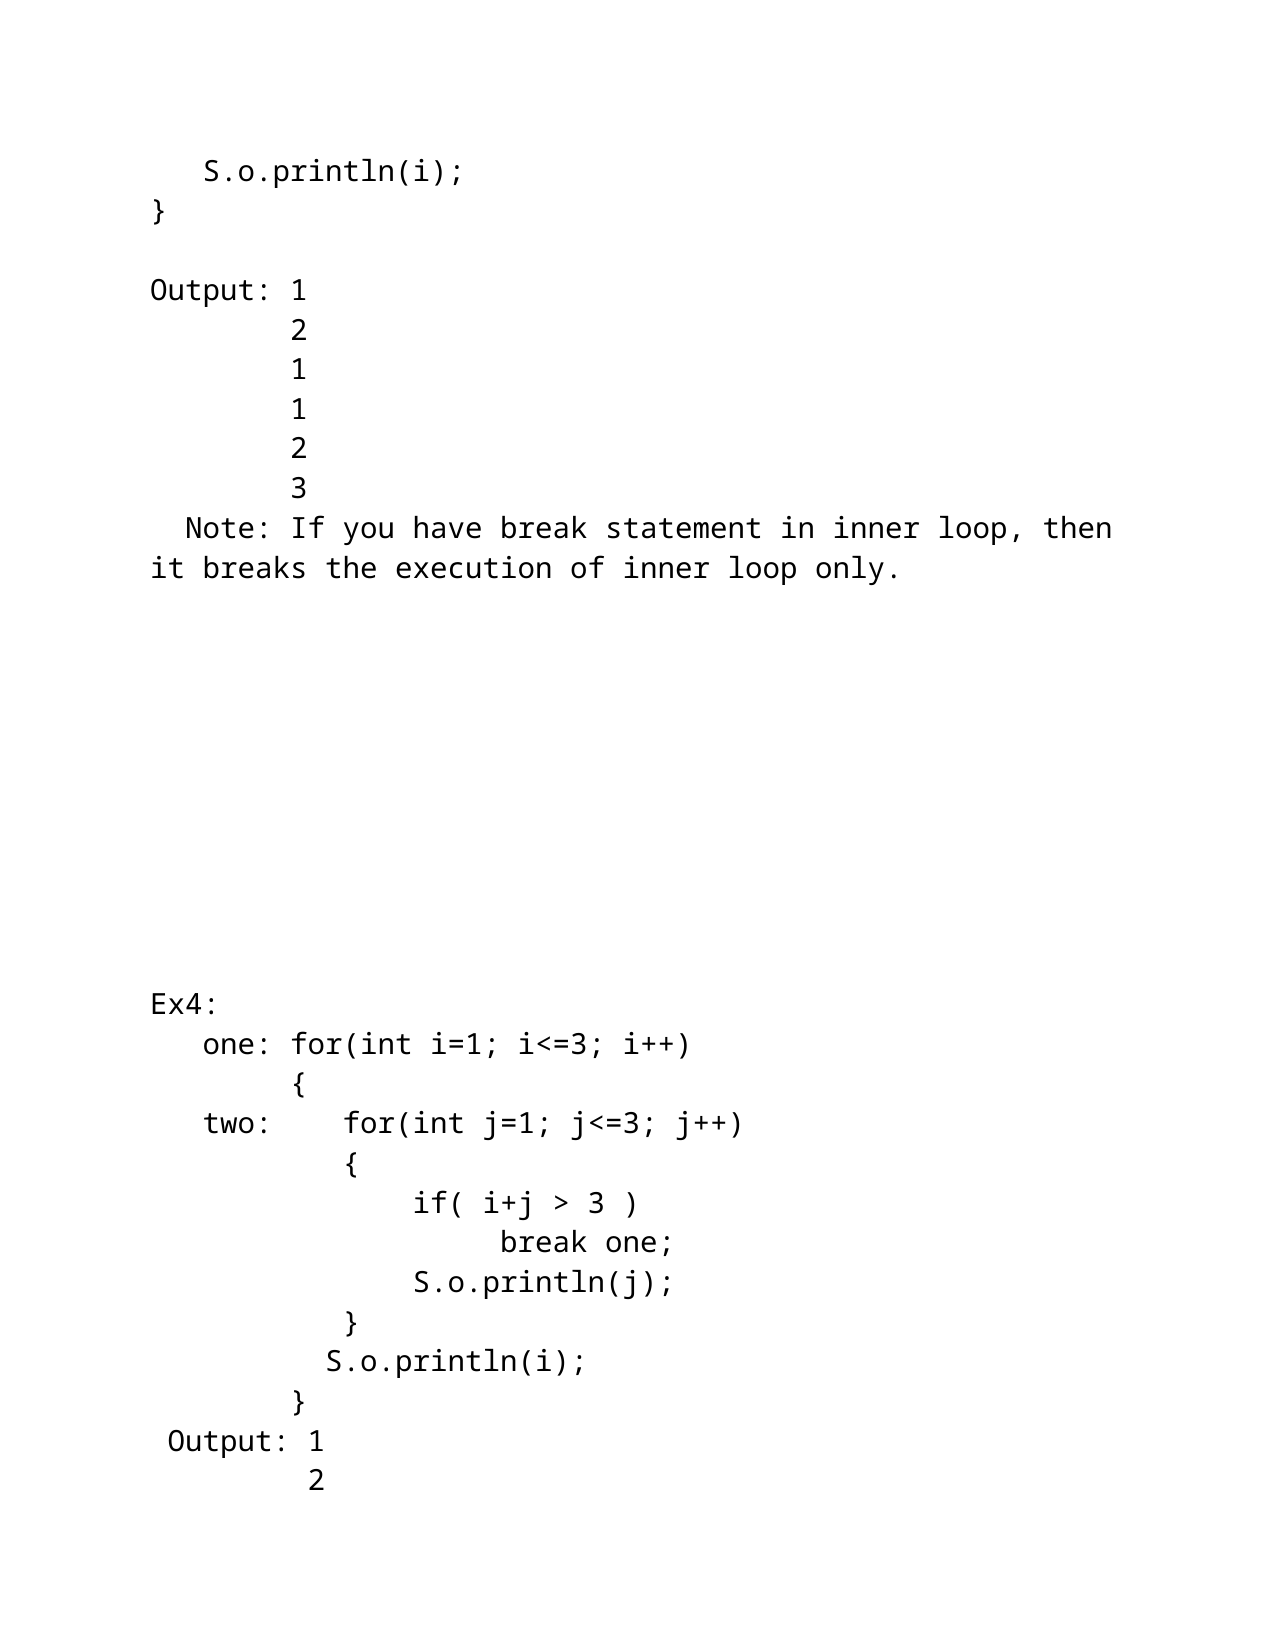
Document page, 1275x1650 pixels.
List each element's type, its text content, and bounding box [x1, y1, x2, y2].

text } [150, 1301, 1125, 1341]
text { [150, 1063, 1125, 1102]
text one: for(int i=1; i<=3; i++) [150, 1023, 1125, 1063]
text two: for(int j=1; j<=3; j++) [150, 1102, 1125, 1142]
text Output: 1 [150, 1420, 1125, 1460]
text 1 [150, 348, 1125, 388]
text 2 [150, 309, 1125, 348]
text break one; [150, 1222, 1125, 1261]
text Ex4: [150, 983, 1125, 1023]
text 2 [150, 1460, 1125, 1499]
text Output: 1 [150, 269, 1125, 309]
text 1 [150, 388, 1125, 428]
text S.o.println(i); [150, 1341, 1125, 1380]
text S.o.println(i); [150, 150, 1125, 190]
text Note: If you have break statement in inner loop, then it breaks the execution of inner loop only. [150, 507, 1125, 587]
text if( i+j > 3 ) [150, 1182, 1125, 1222]
text 2 [150, 428, 1125, 467]
text { [150, 1142, 1125, 1182]
text } [150, 1380, 1125, 1420]
text } [150, 190, 1125, 229]
text 3 [150, 467, 1125, 507]
text S.o.println(j); [150, 1261, 1125, 1301]
